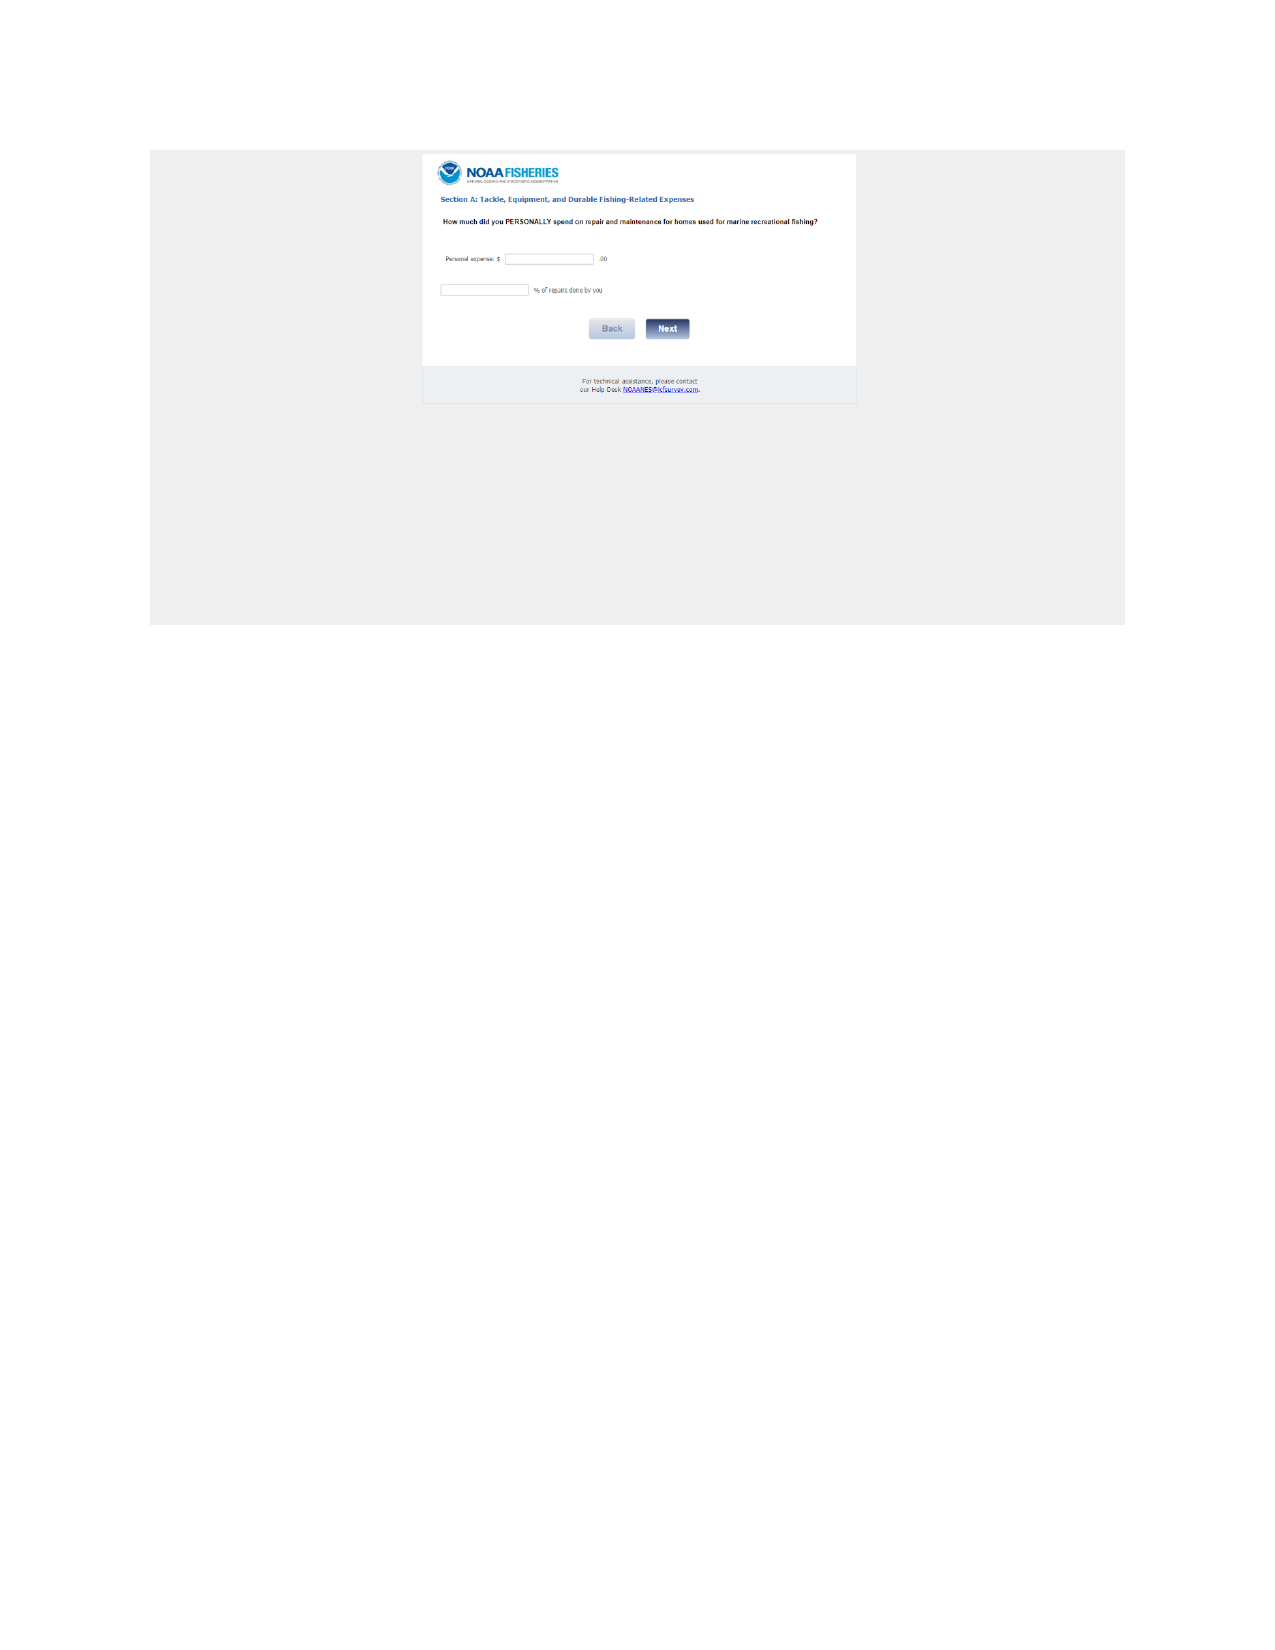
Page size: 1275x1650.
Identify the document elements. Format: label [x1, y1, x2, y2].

picture [150, 150, 1125, 625]
